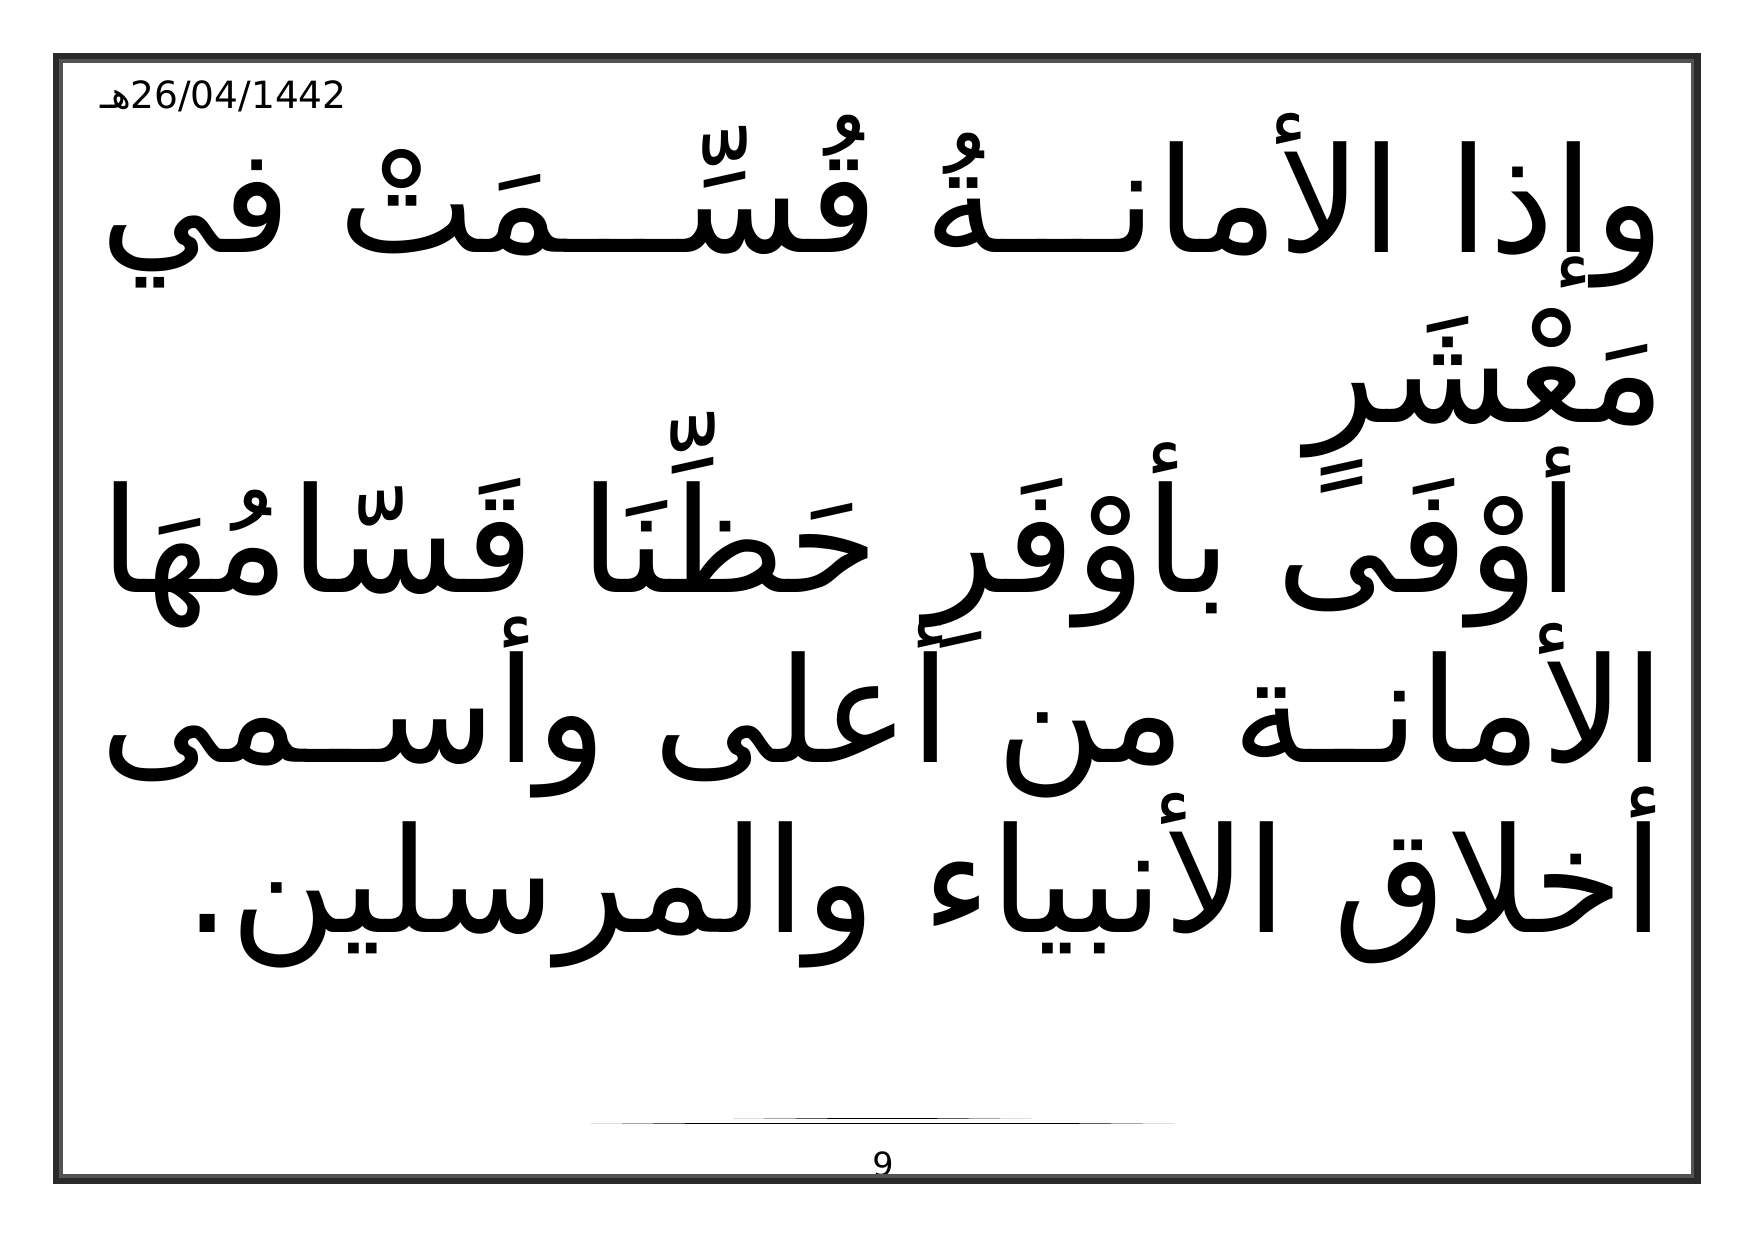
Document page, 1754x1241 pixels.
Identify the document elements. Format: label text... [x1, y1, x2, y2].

text أوْفَى بأوْفَرِ حَظِّنَا قَسّامُهَا [100, 457, 1665, 627]
text وإذا الأمانةُ قُسِّمَتْ في مَعْشَرٍ [100, 117, 1665, 457]
text الأمانة من أعلى وأسمى أخلاق الأنبياء والمرسلين. [100, 627, 1665, 966]
